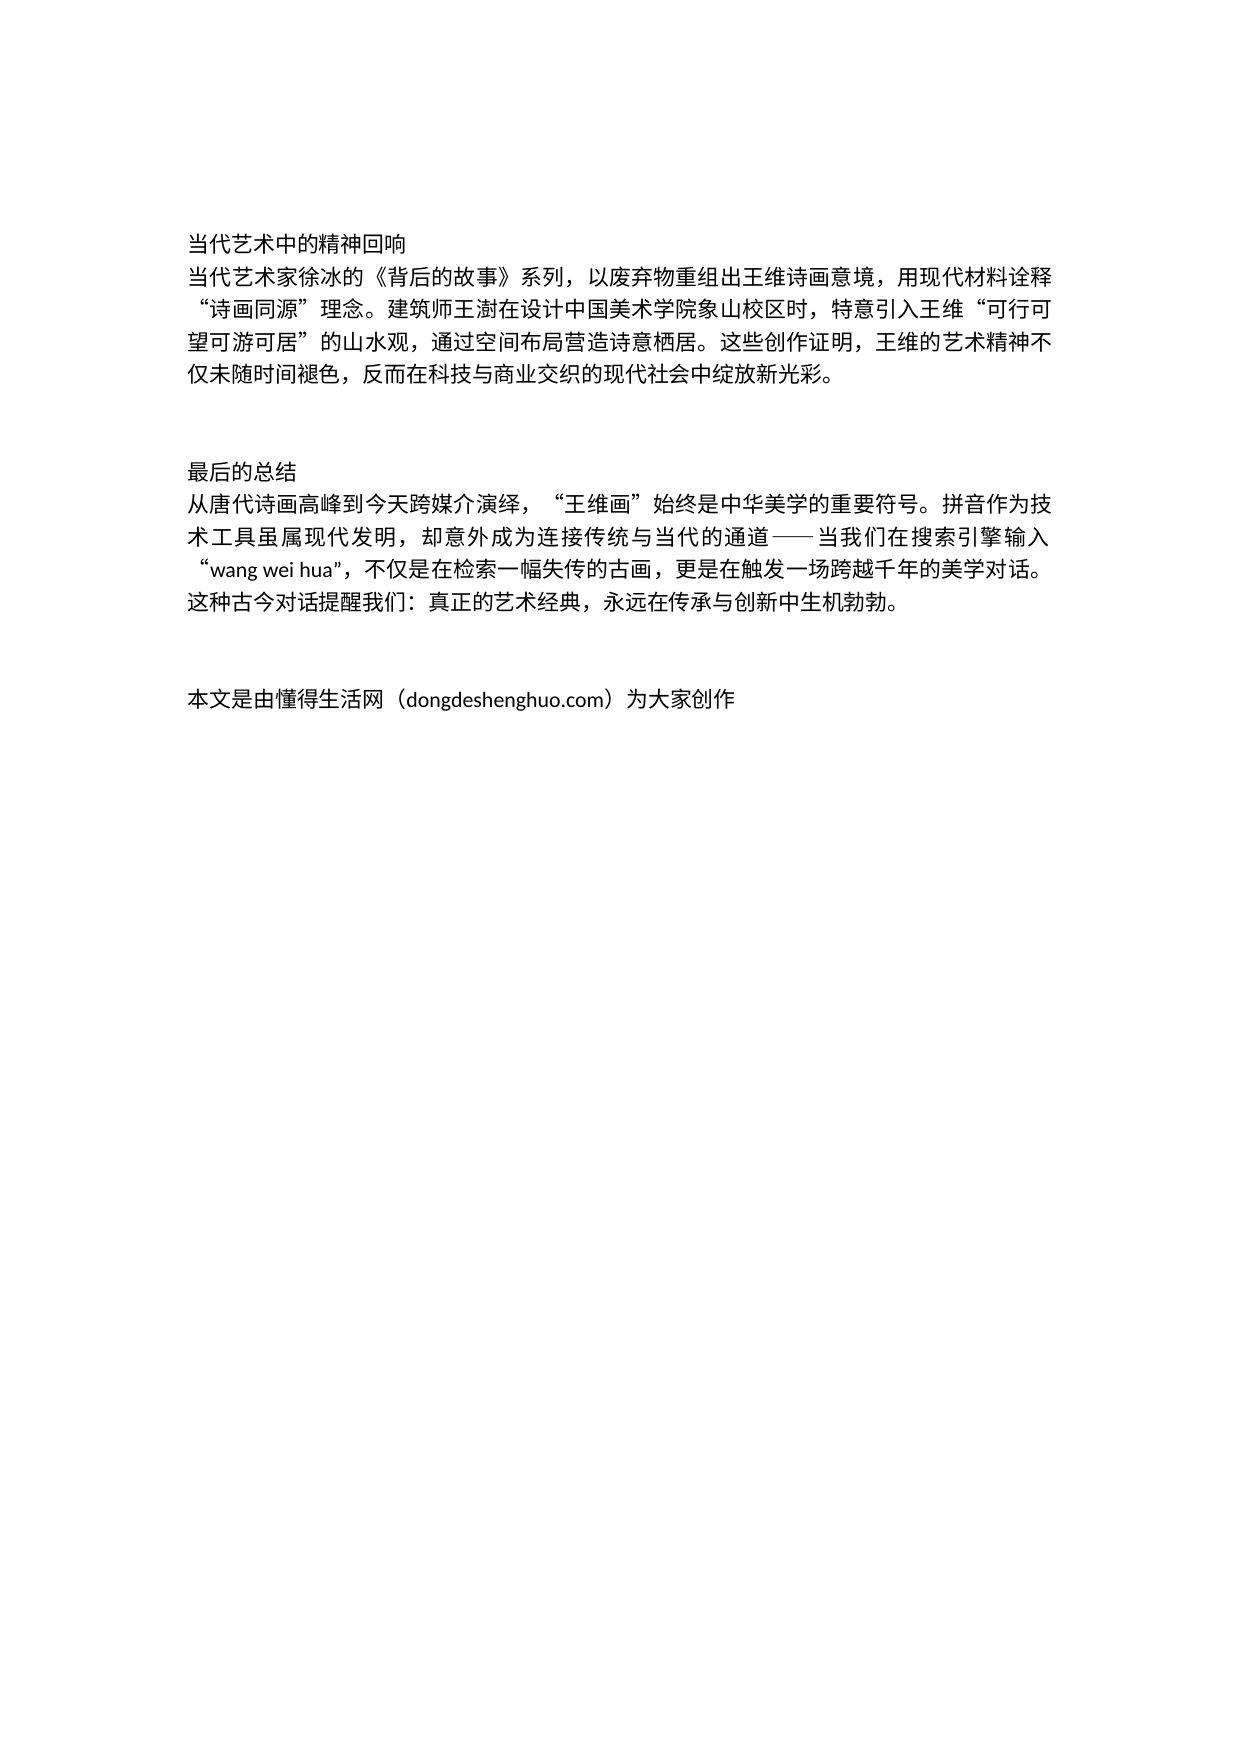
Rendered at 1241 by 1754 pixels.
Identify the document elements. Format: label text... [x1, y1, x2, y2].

text 从唐代诗画高峰到今天跨媒介演绎，“王维画”始终是中华美学的重要符号。拼音作为技术工具虽属现代发明，却意外成为连接传统与当代的通道——当我们在搜索引擎输入“wang wei hua”，不仅是在检索一幅失传的古画，更是在触发一场跨越千年的美学对话。这种古今对话提醒我们：真正的艺术经典，永远在传承与创新中生机勃勃。 [187, 487, 1053, 617]
text 最后的总结 [187, 454, 1053, 487]
text 当代艺术家徐冰的《背后的故事》系列，以废弃物重组出王维诗画意境，用现代材料诠释“诗画同源”理念。建筑师王澍在设计中国美术学院象山校区时，特意引入王维“可行可望可游可居”的山水观，通过空间布局营造诗意栖居。这些创作证明，王维的艺术精神不仅未随时间褪色，反而在科技与商业交织的现代社会中绽放新光彩。 [187, 259, 1053, 389]
text 当代艺术中的精神回响 [187, 227, 1053, 259]
text 本文是由懂得生活网（dongdeshenghuo.com）为大家创作 [187, 682, 1053, 714]
